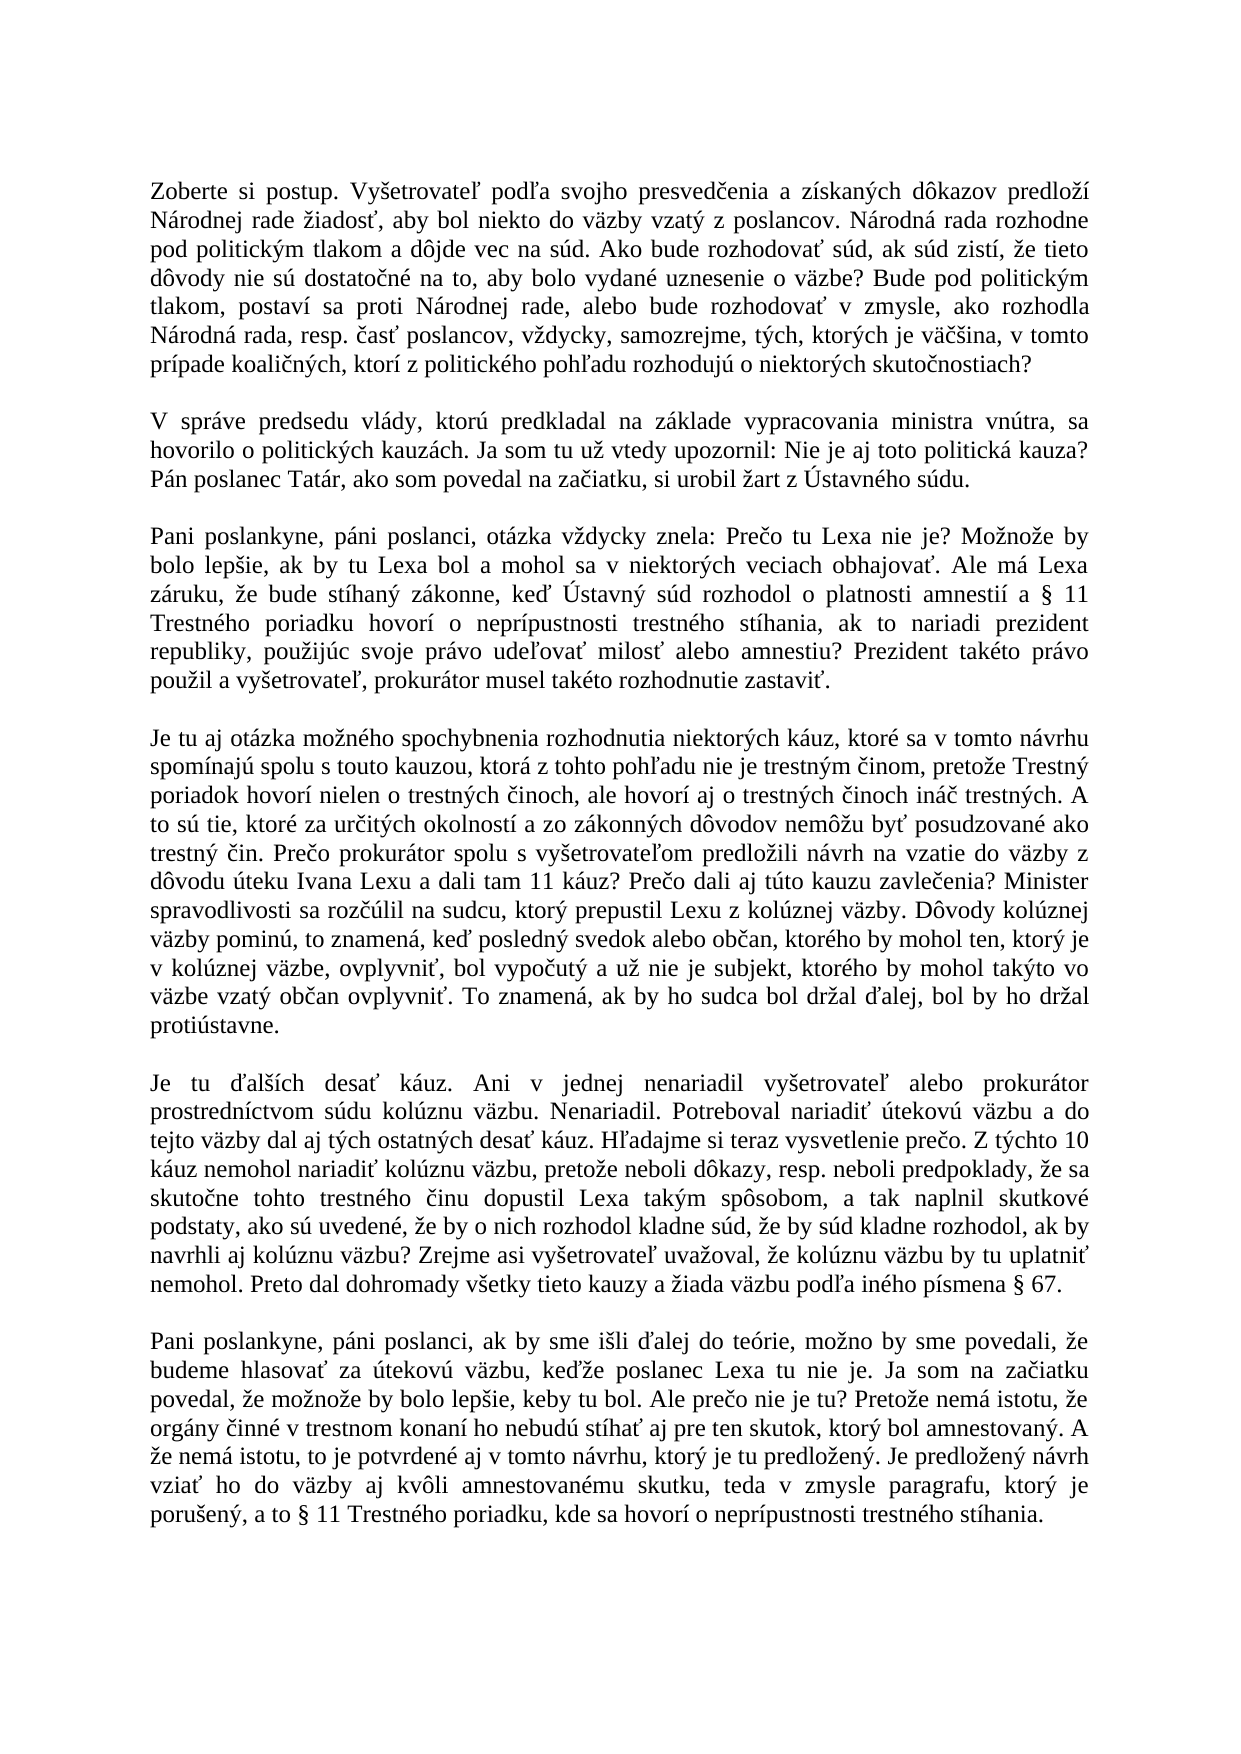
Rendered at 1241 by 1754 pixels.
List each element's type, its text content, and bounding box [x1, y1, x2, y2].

text Zoberte si postup. Vyšetrovateľ podľa svojho presvedčenia a získaných dôkazov predloží Národnej rade žiadosť, aby bol niekto do väzby vzatý z poslancov. Národná rada rozhodne pod politickým tlakom a dôjde vec na súd. Ako bude rozhodovať súd, ak súd zistí, že tieto dôvody nie sú dostatočné na to, aby bolo vydané uznesenie o väzbe? Bude pod politickým tlakom, postaví sa proti Národnej rade, alebo bude rozhodovať v zmysle, ako rozhodla Národná rada, resp. časť poslancov, vždycky, samozrejme, tých, ktorých je väčšina, v tomto prípade koaličných, ktorí z politického pohľadu rozhodujú o niektorých skutočnostiach? [150, 176, 1090, 378]
text Pani poslankyne, páni poslanci, ak by sme išli ďalej do teórie, možno by sme povedali, že budeme hlasovať za útekovú väzbu, keďže poslanec Lexa tu nie je. Ja som na začiatku povedal, že možnože by bolo lepšie, keby tu bol. Ale prečo nie je tu? Pretože nemá istotu, že orgány činné v trestnom konaní ho nebudú stíhať aj pre ten skutok, ktorý bol amnestovaný. A že nemá istotu, to je potvrdené aj v tomto návrhu, ktorý je tu predložený. Je predložený návrh vziať ho do väzby aj kvôli amnestovanému skutku, teda v zmysle paragrafu, ktorý je porušený, a to § 11 Trestného poriadku, kde sa hovorí o neprípustnosti trestného stíhania. [150, 1326, 1090, 1528]
text V správe predsedu vlády, ktorú predkladal na základe vypracovania ministra vnútra, sa hovorilo o politických kauzách. Ja som tu už vtedy upozornil: Nie je aj toto politická kauza? Pán poslanec Tatár, ako som povedal na začiatku, si urobil žart z Ústavného súdu. [150, 406, 1090, 493]
text Je tu ďalších desať káuz. Ani v jednej nenariadil vyšetrovateľ alebo prokurátor prostredníctvom súdu kolúznu väzbu. Nenariadil. Potreboval nariadiť útekovú väzbu a do tejto väzby dal aj tých ostatných desať káuz. Hľadajme si teraz vysvetlenie prečo. Z týchto 10 káuz nemohol nariadiť kolúznu väzbu, pretože neboli dôkazy, resp. neboli predpoklady, že sa skutočne tohto trestného činu dopustil Lexa takým spôsobom, a tak naplnil skutkové podstaty, ako sú uvedené, že by o nich rozhodol kladne súd, že by súd kladne rozhodol, ak by navrhli aj kolúznu väzbu? Zrejme asi vyšetrovateľ uvažoval, že kolúznu väzbu by tu uplatniť nemohol. Preto dal dohromady všetky tieto kauzy a žiada väzbu podľa iného písmena § 67. [150, 1068, 1090, 1298]
text Je tu aj otázka možného spochybnenia rozhodnutia niektorých káuz, ktoré sa v tomto návrhu spomínajú spolu s touto kauzou, ktorá z tohto pohľadu nie je trestným činom, pretože Trestný poriadok hovorí nielen o trestných činoch, ale hovorí aj o trestných činoch ináč trestných. A to sú tie, ktoré za určitých okolností a zo zákonných dôvodov nemôžu byť posudzované ako trestný čin. Prečo prokurátor spolu s vyšetrovateľom predložili návrh na vzatie do väzby z dôvodu úteku Ivana Lexu a dali tam 11 káuz? Prečo dali aj túto kauzu zavlečenia? Minister spravodlivosti sa rozčúlil na sudcu, ktorý prepustil Lexu z kolúznej väzby. Dôvody kolúznej väzby pominú, to znamená, keď posledný svedok alebo občan, ktorého by mohol ten, ktorý je v kolúznej väzbe, ovplyvniť, bol vypočutý a už nie je subjekt, ktorého by mohol takýto vo väzbe vzatý občan ovplyvniť. To znamená, ak by ho sudca bol držal ďalej, bol by ho držal protiústavne. [150, 723, 1090, 1039]
text Pani poslankyne, páni poslanci, otázka vždycky znela: Prečo tu Lexa nie je? Možnože by bolo lepšie, ak by tu Lexa bol a mohol sa v niektorých veciach obhajovať. Ale má Lexa záruku, že bude stíhaný zákonne, keď Ústavný súd rozhodol o platnosti amnestií a § 11 Trestného poriadku hovorí o neprípustnosti trestného stíhania, ak to nariadi prezident republiky, použijúc svoje právo udeľovať milosť alebo amnestiu? Prezident takéto právo použil a vyšetrovateľ, prokurátor musel takéto rozhodnutie zastaviť. [150, 521, 1090, 694]
